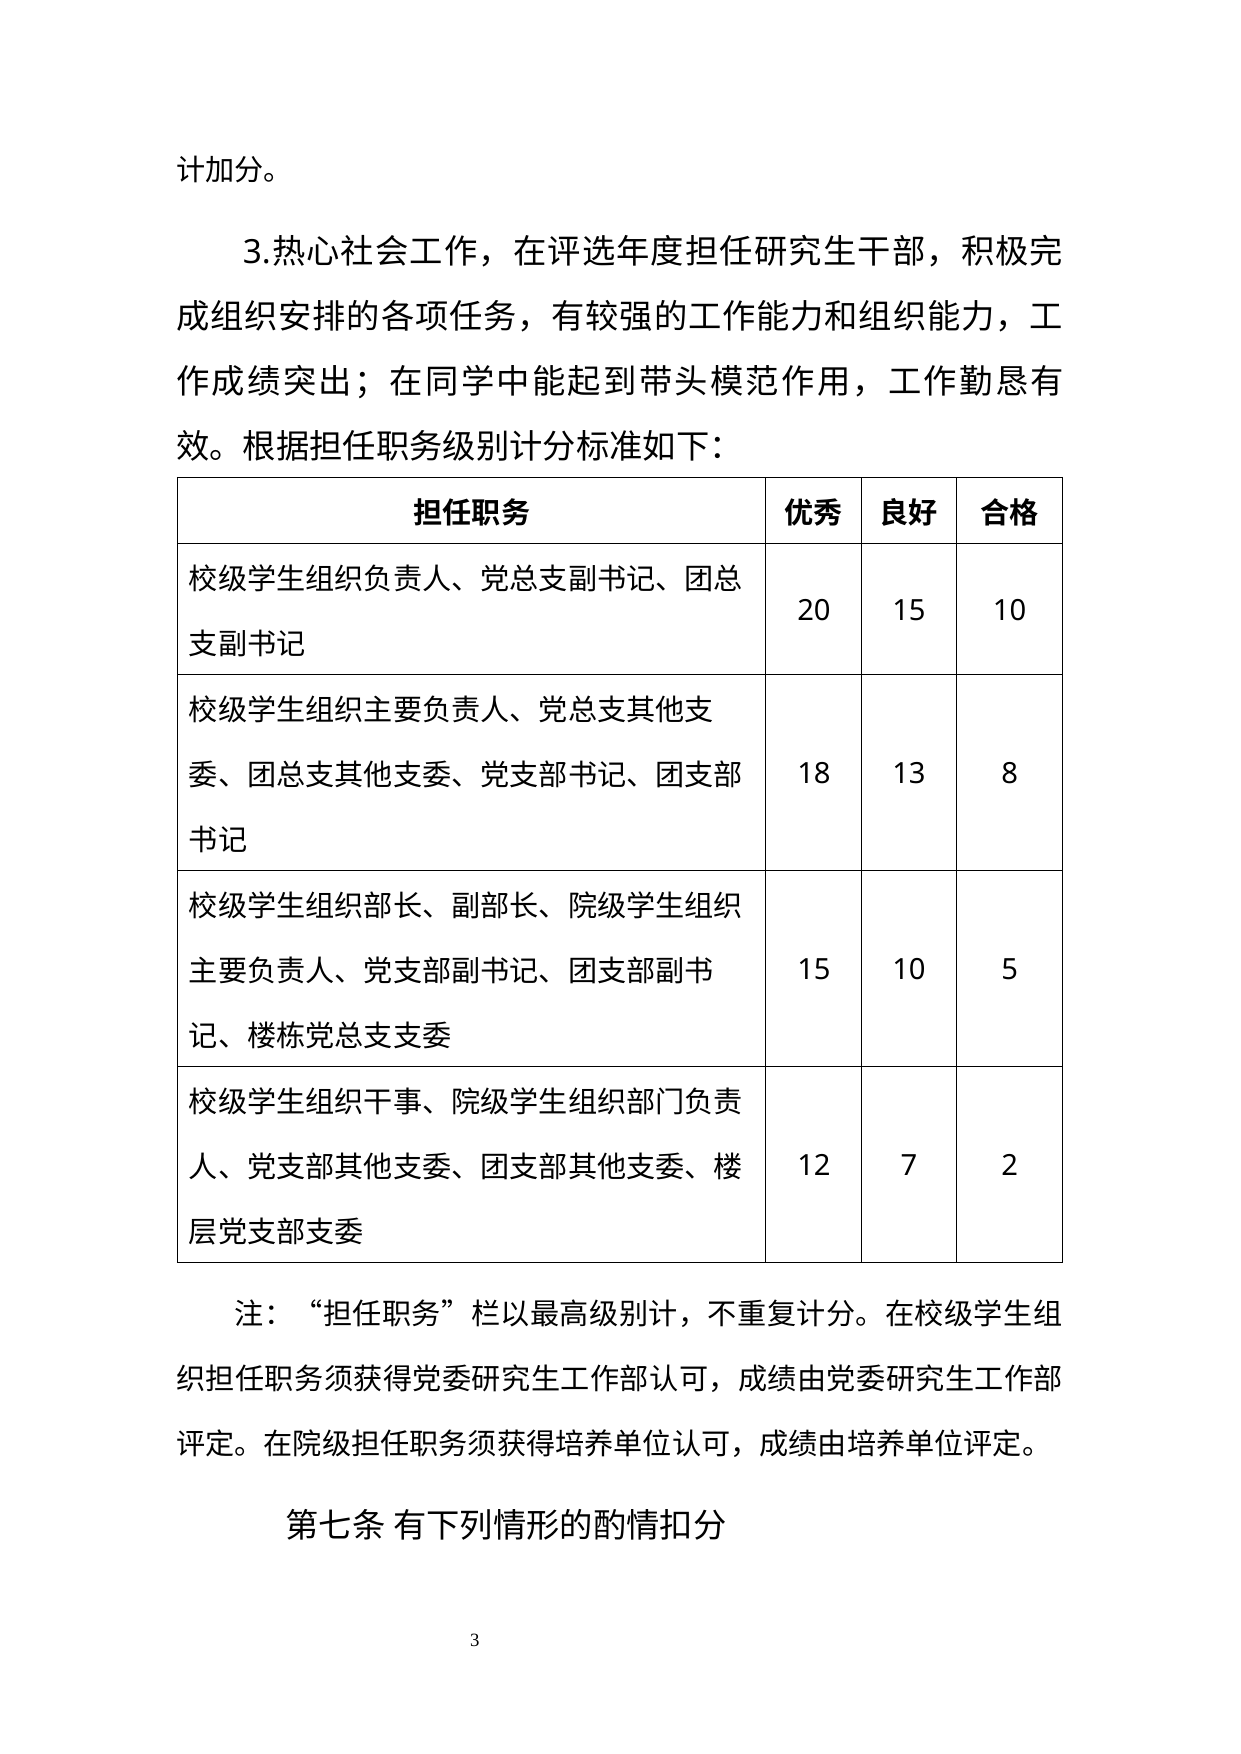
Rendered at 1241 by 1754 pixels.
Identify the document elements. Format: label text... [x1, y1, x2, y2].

table_cell 5 [957, 871, 1062, 1066]
table_cell 12 [766, 1067, 861, 1262]
list 3.热心社会工作，在评选年度担任研究生干部，积极完成组织安排的各项任务，有较强的工作能力和组织能力，工作成绩突出；在同学中能起到带头模范作用，工作勤恳有效。根据担任职务级别计分标准如下： [176, 217, 1064, 477]
table_cell 8 [957, 675, 1062, 870]
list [176, 136, 1064, 201]
table_cell 15 [862, 544, 956, 674]
table_header 担任职务 [178, 478, 765, 543]
table_cell 13 [862, 675, 956, 870]
list 第七条 有下列情形的酌情扣分 [285, 1491, 1064, 1556]
table_header 良好 [862, 478, 956, 543]
table_cell 校级学生组织负责人、党总支副书记、团总支副书记 [178, 544, 765, 674]
table_cell 20 [766, 544, 861, 674]
table_cell 15 [766, 871, 861, 1066]
table_cell 2 [957, 1067, 1062, 1262]
table_cell 校级学生组织主要负责人、党总支其他支委、团总支其他支委、党支部书记、团支部书记 [178, 675, 765, 870]
list 注：“担任职务”栏以最高级别计，不重复计分。在校级学生组织担任职务须获得党委研究生工作部认可，成绩由党委研究生工作部评定。在院级担任职务须获得培养单位认可，成绩由培养单位评定。 [176, 1279, 1064, 1474]
table_cell 10 [957, 544, 1062, 674]
table_cell 18 [766, 675, 861, 870]
table_cell 校级学生组织干事、院级学生组织部门负责人、党支部其他支委、团支部其他支委、楼层党支部支委 [178, 1067, 765, 1262]
table_cell 校级学生组织部长、副部长、院级学生组织主要负责人、党支部副书记、团支部副书记、楼栋党总支支委 [178, 871, 765, 1066]
table_header 优秀 [766, 478, 861, 543]
table_cell 7 [862, 1067, 956, 1262]
table_cell 10 [862, 871, 956, 1066]
table_header 合格 [957, 478, 1062, 543]
